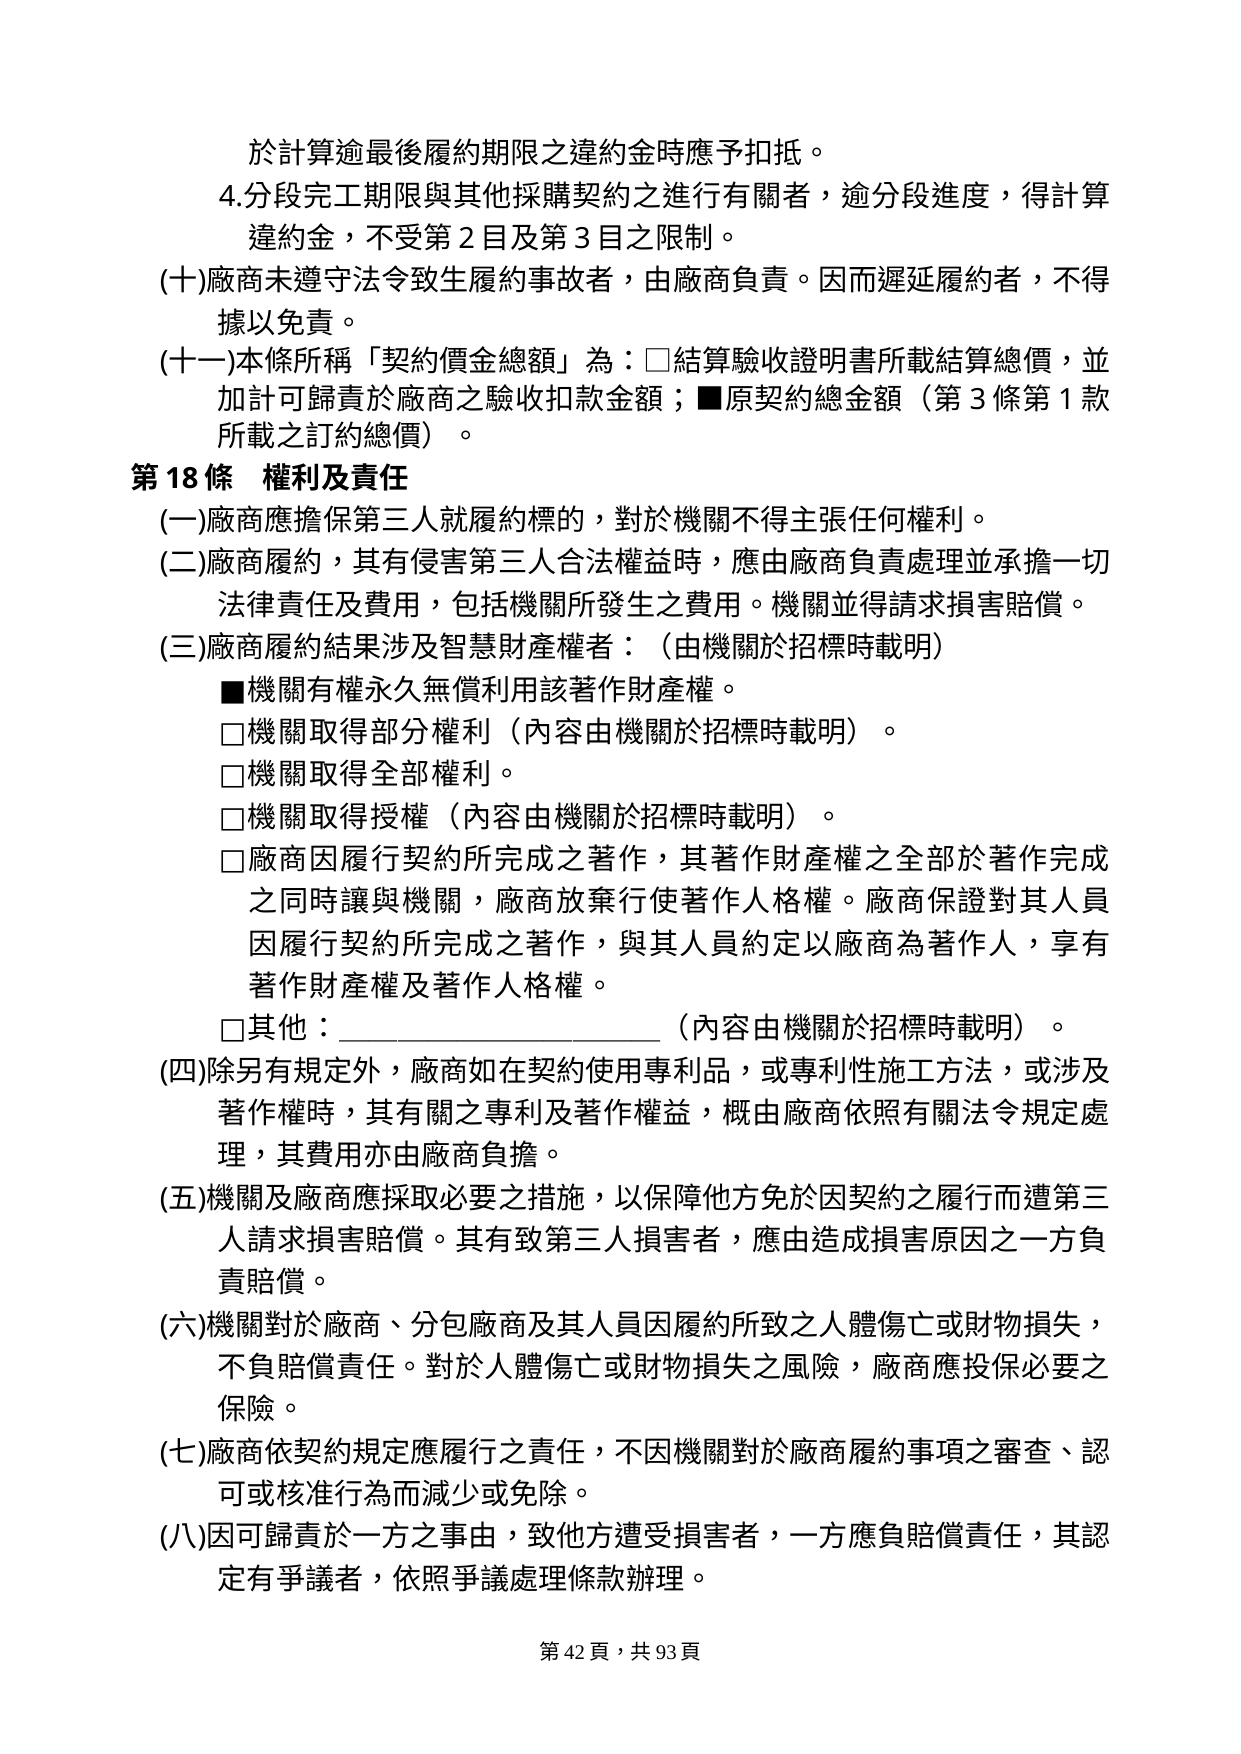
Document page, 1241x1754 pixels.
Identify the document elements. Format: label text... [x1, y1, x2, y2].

text (六)機關對於廠商、分包廠商及其人員因履約所致之人體傷亡或財物損失，不負賠償責任。對於人體傷亡或財物損失之風險，廠商應投保必要之保險。 [159, 1301, 1110, 1428]
text (五)機關及廠商應採取必要之措施，以保障他方免於因契約之履行而遭第三人請求損害賠償。其有致第三人損害者，應由造成損害原因之一方負責賠償。 [159, 1174, 1110, 1301]
text □廠商因履行契約所完成之著作，其著作財產權之全部於著作完成之同時讓與機關，廠商放棄行使著作人格權。廠商保證對其人員因履行契約所完成之著作，與其人員約定以廠商為著作人，享有著作財產權及著作人格權。 [218, 836, 1110, 1005]
text □機關取得授權（內容由機關於招標時載明）。 [218, 793, 1110, 836]
text □機關取得全部權利。 [218, 751, 1110, 793]
text (二)廠商履約，其有侵害第三人合法權益時，應由廠商負責處理並承擔一切法律責任及費用，包括機關所發生之費用。機關並得請求損害賠償。 [159, 539, 1110, 624]
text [218, 130, 1110, 172]
text 第18條 權利及責任 [130, 454, 1110, 497]
text 4.分段完工期限與其他採購契約之進行有關者，逾分段進度，得計算違約金，不受第2目及第3目之限制。 [218, 172, 1110, 257]
text (八)因可歸責於一方之事由，致他方遭受損害者，一方應負賠償責任，其認定有爭議者，依照爭議處理條款辦理。 [159, 1513, 1110, 1598]
text □其他：＿＿＿＿＿＿＿＿＿＿＿（內容由機關於招標時載明）。 [218, 1005, 1110, 1047]
text (三)廠商履約結果涉及智慧財產權者：（由機關於招標時載明） [159, 624, 1110, 666]
text (七)廠商依契約規定應履行之責任，不因機關對於廠商履約事項之審查、認可或核准行為而減少或免除。 [159, 1428, 1110, 1513]
text (四)除另有規定外，廠商如在契約使用專利品，或專利性施工方法，或涉及著作權時，其有關之專利及著作權益，概由廠商依照有關法令規定處理，其費用亦由廠商負擔。 [159, 1047, 1110, 1174]
text ■機關有權永久無償利用該著作財產權。 [218, 666, 1110, 708]
text (十一)本條所稱「契約價金總額」為：□結算驗收證明書所載結算總價，並加計可歸責於廠商之驗收扣款金額；■原契約總金額（第3條第1款所載之訂約總價）。 [159, 342, 1110, 454]
text (十)廠商未遵守法令致生履約事故者，由廠商負責。因而遲延履約者，不得據以免責。 [159, 257, 1110, 342]
text □機關取得部分權利（內容由機關於招標時載明）。 [218, 708, 1110, 751]
text (一)廠商應擔保第三人就履約標的，對於機關不得主張任何權利。 [159, 497, 1110, 539]
